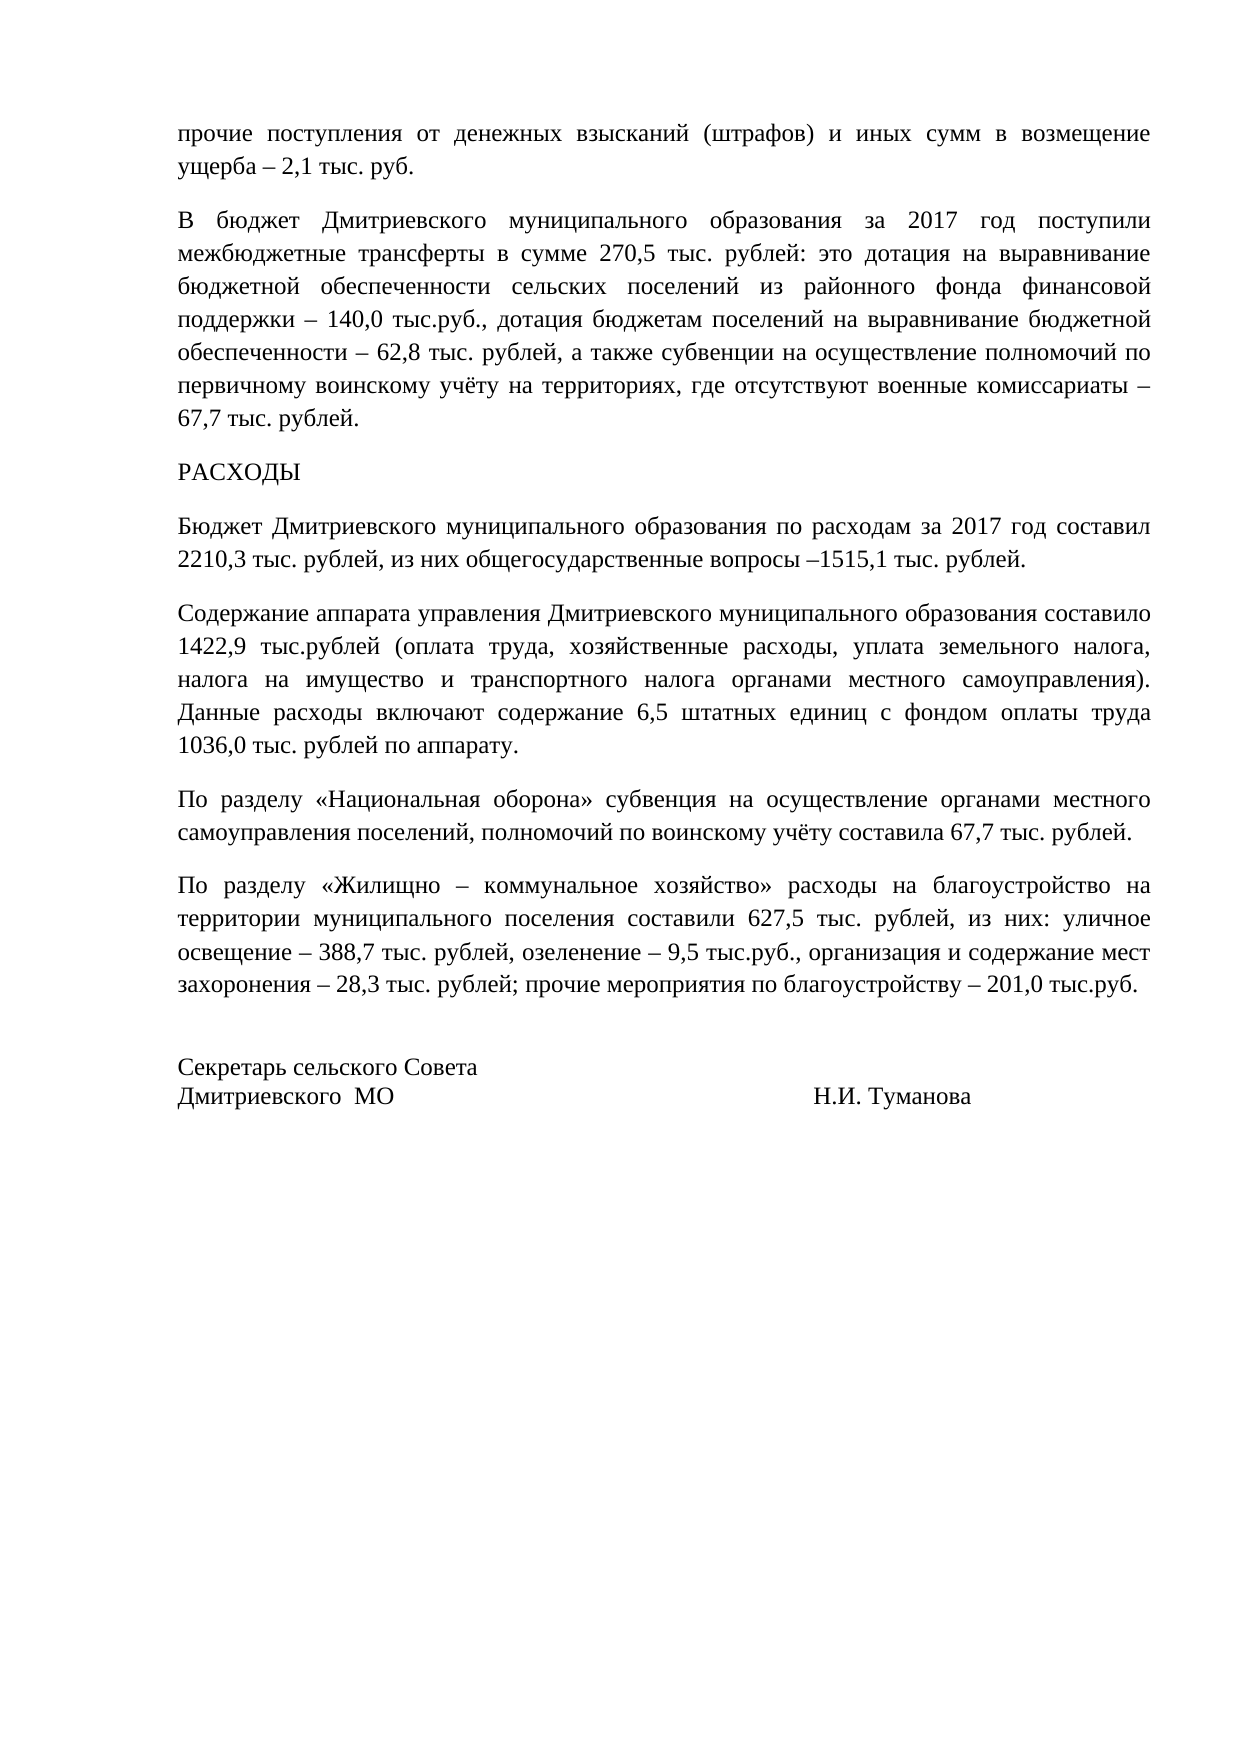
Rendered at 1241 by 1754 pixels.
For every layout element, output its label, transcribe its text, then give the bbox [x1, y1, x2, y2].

text Содержание аппарата управления Дмитриевского муниципального образования составило 1422,9 тыс.рублей (оплата труда, хозяйственные расходы, уплата земельного налога, налога на имущество и транспортного налога органами местного самоуправления). Данные расходы включают содержание 6,5 штатных единиц с фондом оплаты труда 1036,0 тыс. рублей по аппарату. [177, 598, 1152, 758]
text Бюджет Дмитриевского муниципального образования по расходам за 2017 год составил 2210,3 тыс. рублей, из них общегосударственные вопросы –1515,1 тыс. рублей. [177, 511, 1152, 573]
text По разделу «Жилищно – коммунальное хозяйство» расходы на благоустройство на территории муниципального поселения составили 627,5 тыс. рублей, из них: уличное освещение – 388,7 тыс. рублей, озеленение – 9,5 тыс.руб., организация и содержание мест захоронения – 28,3 тыс. рублей; прочие мероприятия по благоустройству – 201,0 тыс.руб. [177, 871, 1152, 998]
text В бюджет Дмитриевского муниципального образования за 2017 год поступили межбюджетные трансферты в сумме 270,5 тыс. рублей: это дотация на выравнивание бюджетной обеспеченности сельских поселений из районного фонда финансовой поддержки – 140,0 тыс.руб., дотация бюджетам поселений на выравнивание бюджетной обеспеченности – 62,8 тыс. рублей, а также субвенции на осуществление полномочий по первичному воинскому учёту на территориях, где отсутствуют военные комиссариаты – 67,7 тыс. рублей. [177, 205, 1152, 432]
text По разделу «Национальная оборона» субвенция на осуществление органами местного самоуправления поселений, полномочий по воинскому учёту составила 67,7 тыс. рублей. [177, 784, 1152, 845]
text Дмитриевского МО Н.И. Туманова [177, 1081, 1152, 1110]
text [177, 118, 1152, 180]
text РАСХОДЫ [177, 457, 1152, 486]
text Секретарь сельского Совета [177, 1052, 1152, 1081]
